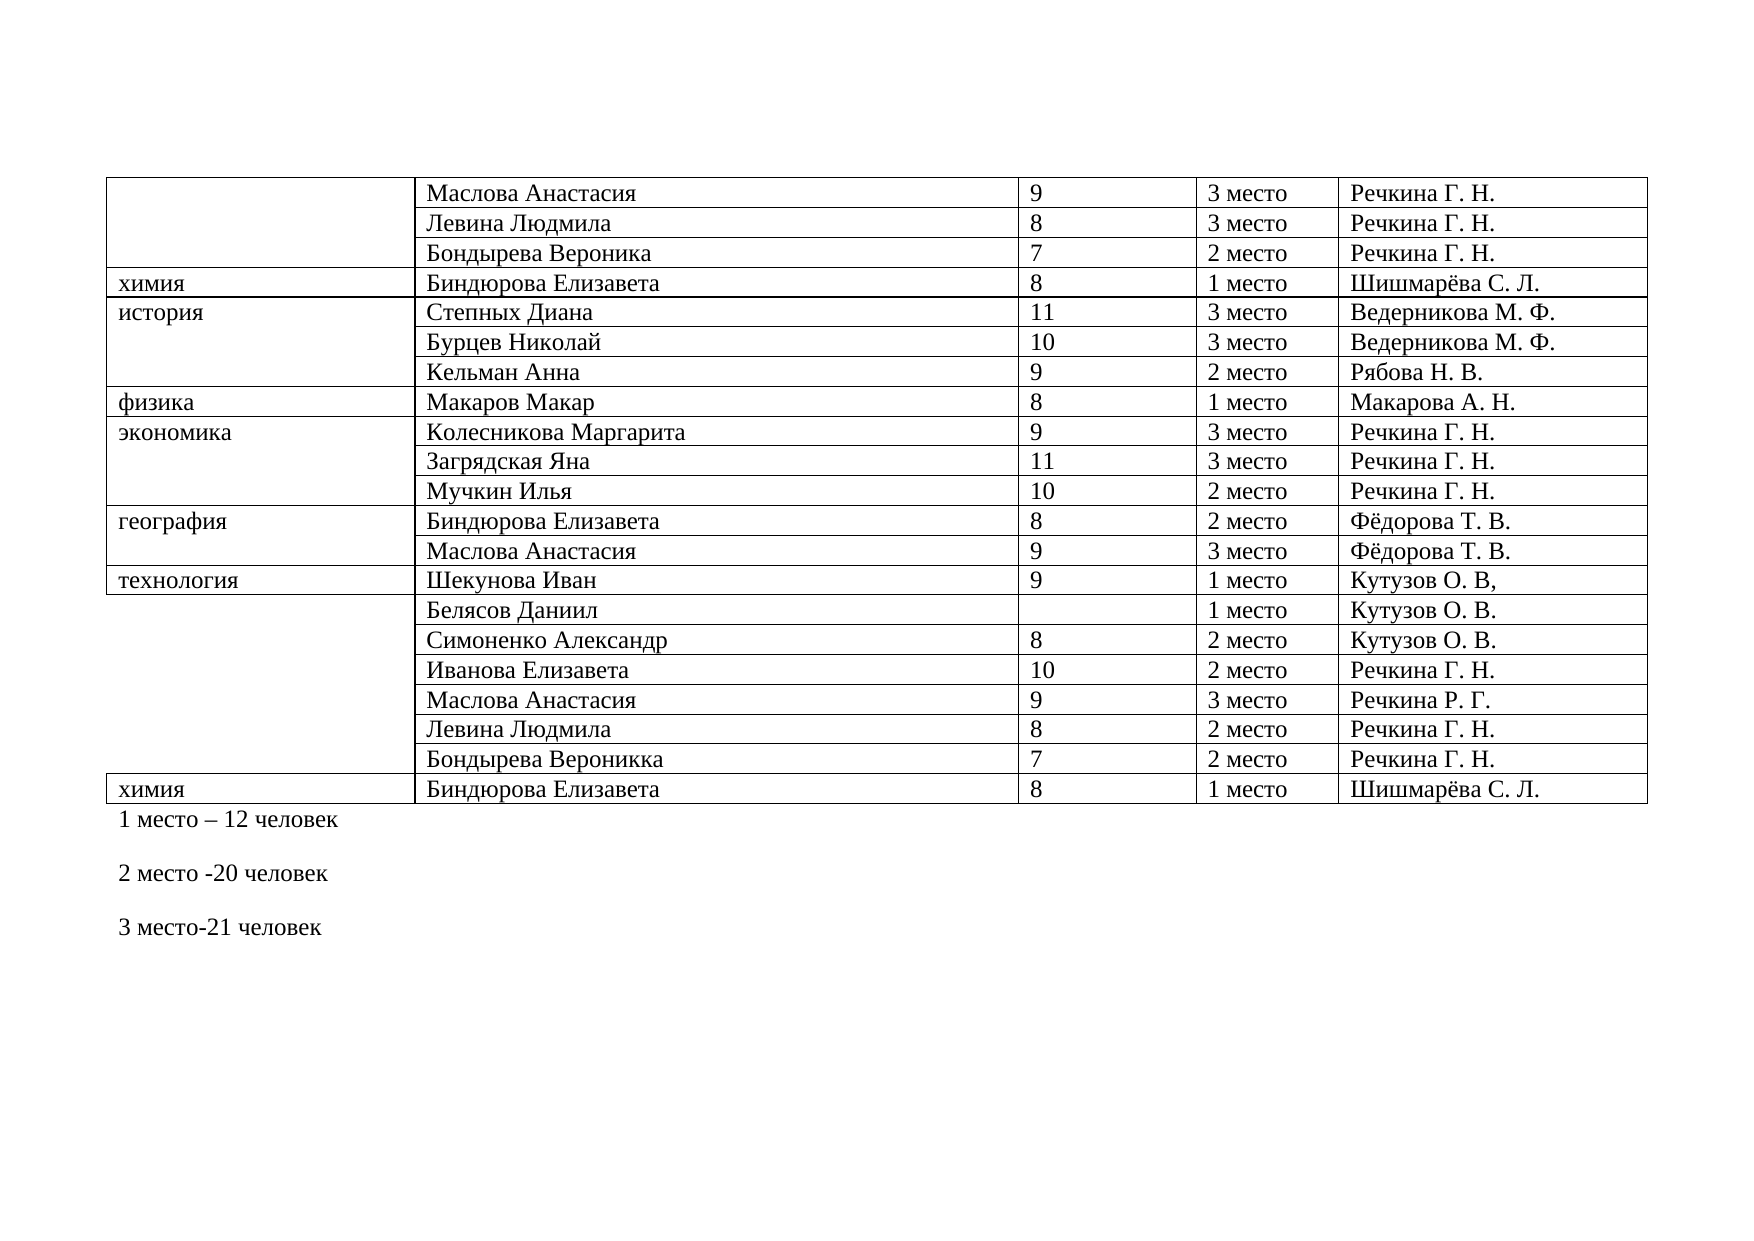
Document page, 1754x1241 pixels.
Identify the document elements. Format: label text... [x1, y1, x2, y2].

table_cell 3 место [1197, 208, 1338, 237]
table_cell экономика [107, 417, 414, 505]
table_cell Мучкин Илья [416, 476, 1018, 505]
table_cell история [107, 298, 414, 386]
table_cell Речкина Г. Н. [1339, 208, 1647, 237]
text 1 место – 12 человек [118, 804, 1636, 833]
table_cell Левина Людмила [416, 715, 1018, 743]
table_cell 9 [1019, 536, 1196, 564]
table_cell 9 [1019, 357, 1196, 386]
table_cell 10 [1019, 327, 1196, 356]
table_cell Колесникова Маргарита [416, 417, 1018, 445]
table_cell 3 место [1197, 178, 1338, 207]
table_cell 8 [1019, 774, 1196, 803]
table_cell 9 [1019, 685, 1196, 713]
table_cell Речкина Г. Н. [1339, 655, 1647, 684]
table_cell Кутузов О. В. [1339, 625, 1647, 654]
table_cell 7 [1019, 238, 1196, 267]
table_cell 8 [1019, 387, 1196, 416]
table_cell технология [107, 566, 414, 594]
table_cell Кельман Анна [416, 357, 1018, 386]
table_cell Речкина Р. Г. [1339, 685, 1647, 713]
table_cell Биндюрова Елизавета [416, 506, 1018, 535]
table_cell Фёдорова Т. В. [1339, 506, 1647, 535]
table_cell Белясов Даниил [416, 595, 1018, 624]
table_cell Маслова Анастасия [416, 685, 1018, 713]
table_cell 9 [1019, 566, 1196, 594]
table_cell Шишмарёва С. Л. [1339, 268, 1647, 296]
table_cell 3 место [1197, 685, 1338, 713]
table_cell химия [107, 774, 414, 803]
table_cell 3 место [1197, 327, 1338, 356]
table_cell 2 место [1197, 625, 1338, 654]
table_cell 8 [1019, 268, 1196, 296]
table_cell 3 место [1197, 417, 1338, 445]
table_cell Речкина Г. Н. [1339, 178, 1647, 207]
table_cell 2 место [1197, 238, 1338, 267]
table_cell Ведерникова М. Ф. [1339, 298, 1647, 326]
table_cell физика [107, 387, 414, 416]
table_cell 1 место [1197, 566, 1338, 594]
table_cell 10 [1019, 655, 1196, 684]
table_cell [1019, 595, 1196, 624]
table_cell 2 место [1197, 506, 1338, 535]
table_cell Маслова Анастасия [416, 536, 1018, 564]
table_cell Бурцев Николай [416, 327, 1018, 356]
table_cell 8 [1019, 506, 1196, 535]
table_cell 3 место [1197, 446, 1338, 475]
table_cell Речкина Г. Н. [1339, 238, 1647, 267]
table_cell 2 место [1197, 476, 1338, 505]
table_cell 2 место [1197, 655, 1338, 684]
table_cell Загрядская Яна [416, 446, 1018, 475]
table_cell 1 место [1197, 595, 1338, 624]
table_cell Речкина Г. Н. [1339, 476, 1647, 505]
table_cell Фёдорова Т. В. [1339, 536, 1647, 564]
table_cell Речкина Г. Н. [1339, 446, 1647, 475]
table_cell Речкина Г. Н. [1339, 417, 1647, 445]
table_cell Макаров Макар [416, 387, 1018, 416]
table_cell Кутузов О. В, [1339, 566, 1647, 594]
table_cell 1 место [1197, 387, 1338, 416]
table_cell 8 [1019, 625, 1196, 654]
table_cell 1 место [1197, 268, 1338, 296]
table_cell Биндюрова Елизавета [416, 268, 1018, 296]
table_cell Шекунова Иван [416, 566, 1018, 594]
table_cell Речкина Г. Н. [1339, 744, 1647, 773]
table_cell Симоненко Александр [416, 625, 1018, 654]
table_cell Иванова Елизавета [416, 655, 1018, 684]
table_cell химия [107, 268, 414, 296]
table_cell 11 [1019, 446, 1196, 475]
table_cell Ведерникова М. Ф. [1339, 327, 1647, 356]
text 2 место -20 человек [118, 858, 1636, 886]
table_cell 7 [1019, 744, 1196, 773]
table_cell Макарова А. Н. [1339, 387, 1647, 416]
table_cell Маслова Анастасия [416, 178, 1018, 207]
text 3 место-21 человек [118, 912, 1636, 940]
table_cell 9 [1019, 417, 1196, 445]
table_cell география [107, 506, 414, 564]
table_cell Кутузов О. В. [1339, 595, 1647, 624]
table_cell Рябова Н. В. [1339, 357, 1647, 386]
table_cell Биндюрова Елизавета [416, 774, 1018, 803]
table_cell Левина Людмила [416, 208, 1018, 237]
table_cell Бондырева Вероникка [416, 744, 1018, 773]
table_cell 8 [1019, 715, 1196, 743]
table_cell 2 место [1197, 715, 1338, 743]
table_cell Бондырева Вероника [416, 238, 1018, 267]
table_cell 11 [1019, 298, 1196, 326]
table_cell 3 место [1197, 298, 1338, 326]
table_cell Шишмарёва С. Л. [1339, 774, 1647, 803]
table_cell 2 место [1197, 357, 1338, 386]
table_cell 2 место [1197, 744, 1338, 773]
table_cell Речкина Г. Н. [1339, 715, 1647, 743]
table_cell 10 [1019, 476, 1196, 505]
table_cell 3 место [1197, 536, 1338, 564]
table_cell 1 место [1197, 774, 1338, 803]
table_cell Степных Диана [416, 298, 1018, 326]
table_cell 8 [1019, 208, 1196, 237]
table_cell 9 [1019, 178, 1196, 207]
